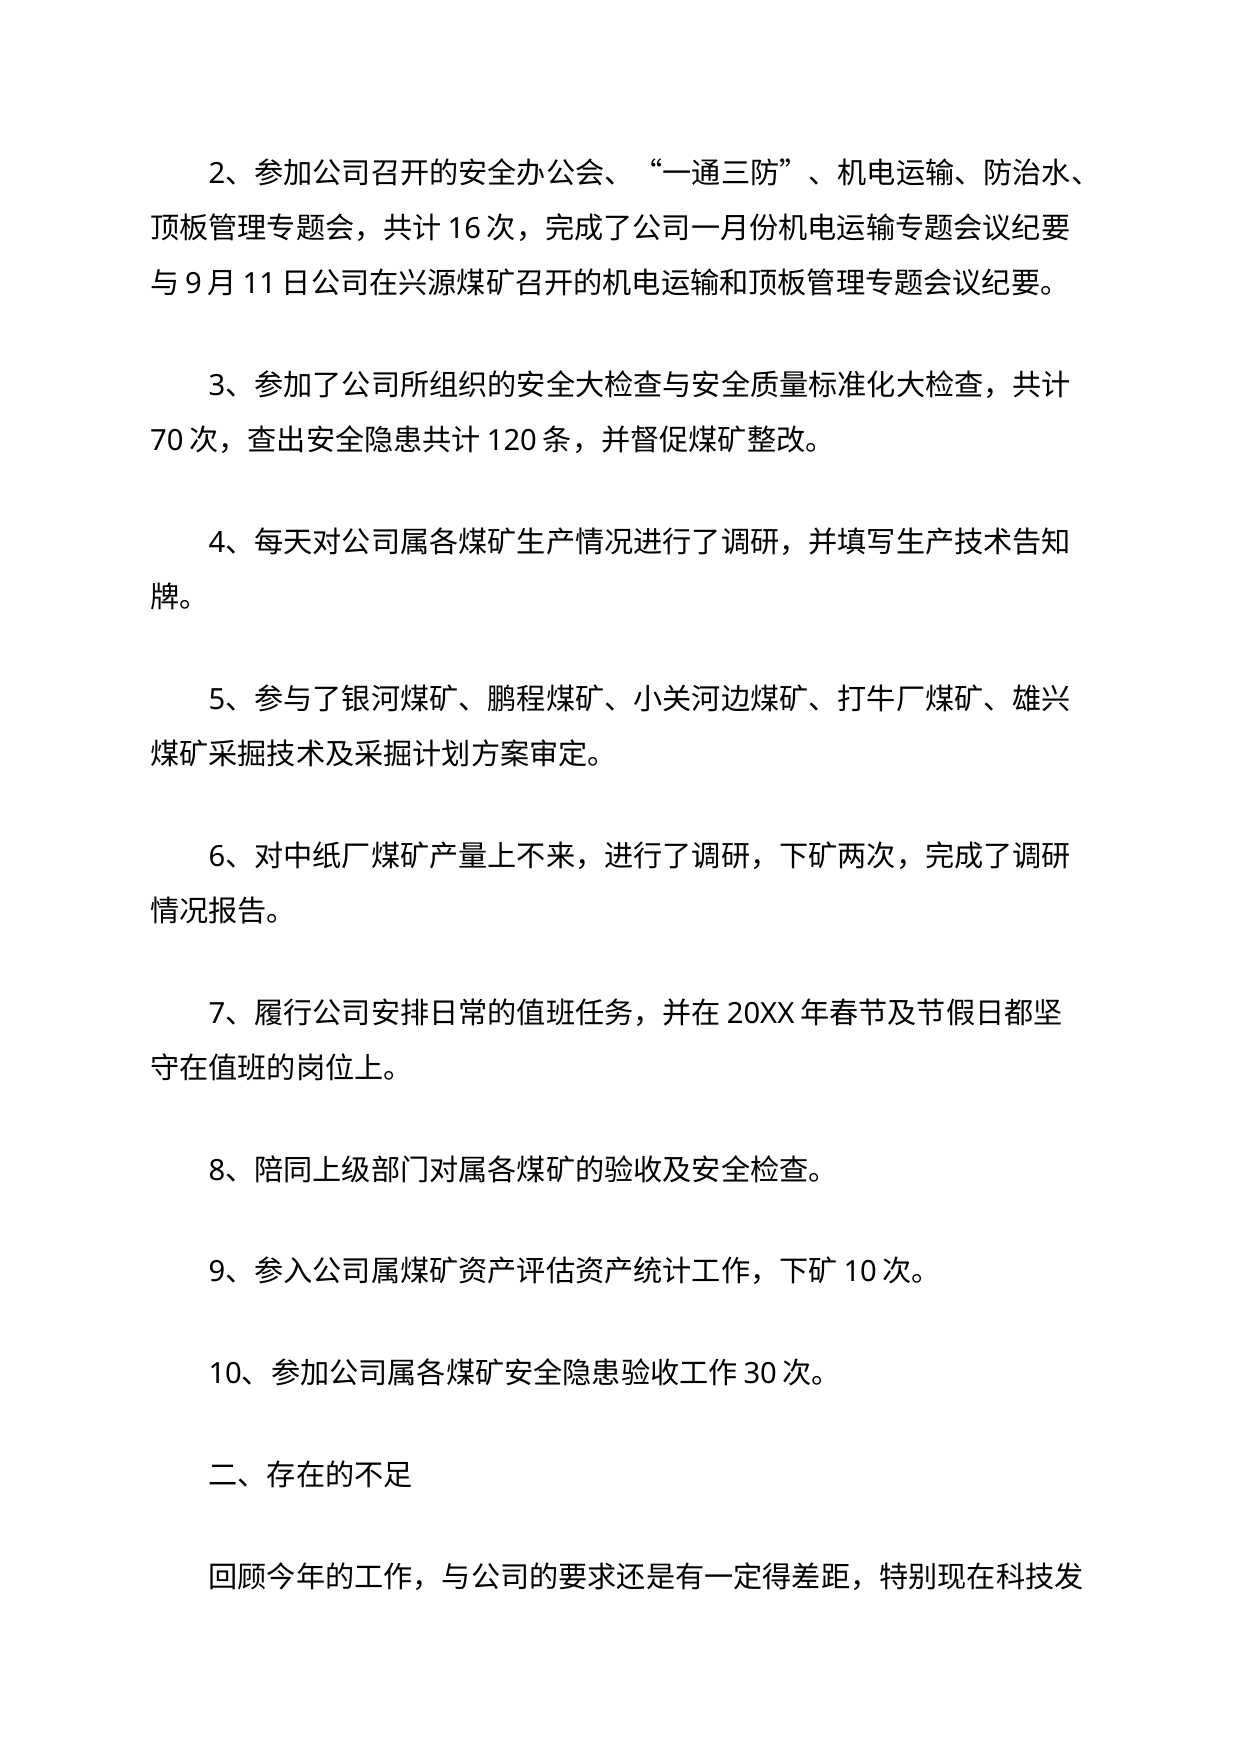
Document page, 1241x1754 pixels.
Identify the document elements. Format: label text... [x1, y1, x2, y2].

text 5、参与了银河煤矿、鹏程煤矿、小关河边煤矿、打牛厂煤矿、雄兴煤矿采掘技术及采掘计划方案审定。 [150, 676, 1090, 773]
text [150, 1554, 1090, 1596]
text 二、存在的不足 [150, 1452, 1090, 1494]
text 6、对中纸厂煤矿产量上不来，进行了调研，下矿两次，完成了调研情况报告。 [150, 832, 1090, 930]
text 10、参加公司属各煤矿安全隐患验收工作30次。 [150, 1350, 1090, 1392]
text 3、参加了公司所组织的安全大检查与安全质量标准化大检查，共计70次，查出安全隐患共计120条，并督促煤矿整改。 [150, 362, 1090, 459]
text 7、履行公司安排日常的值班任务，并在20XX年春节及节假日都坚守在值班的岗位上。 [150, 989, 1090, 1087]
text 8、陪同上级部门对属各煤矿的验收及安全检查。 [150, 1146, 1090, 1188]
text 9、参入公司属煤矿资产评估资产统计工作，下矿10次。 [150, 1248, 1090, 1290]
text 4、每天对公司属各煤矿生产情况进行了调研，并填写生产技术告知牌。 [150, 519, 1090, 616]
text 2、参加公司召开的安全办公会、“一通三防”、机电运输、防治水、顶板管理专题会，共计16次，完成了公司一月份机电运输专题会议纪要与9月11日公司在兴源煤矿召开的机电运输和顶板管理专题会议纪要。 [150, 150, 1090, 302]
